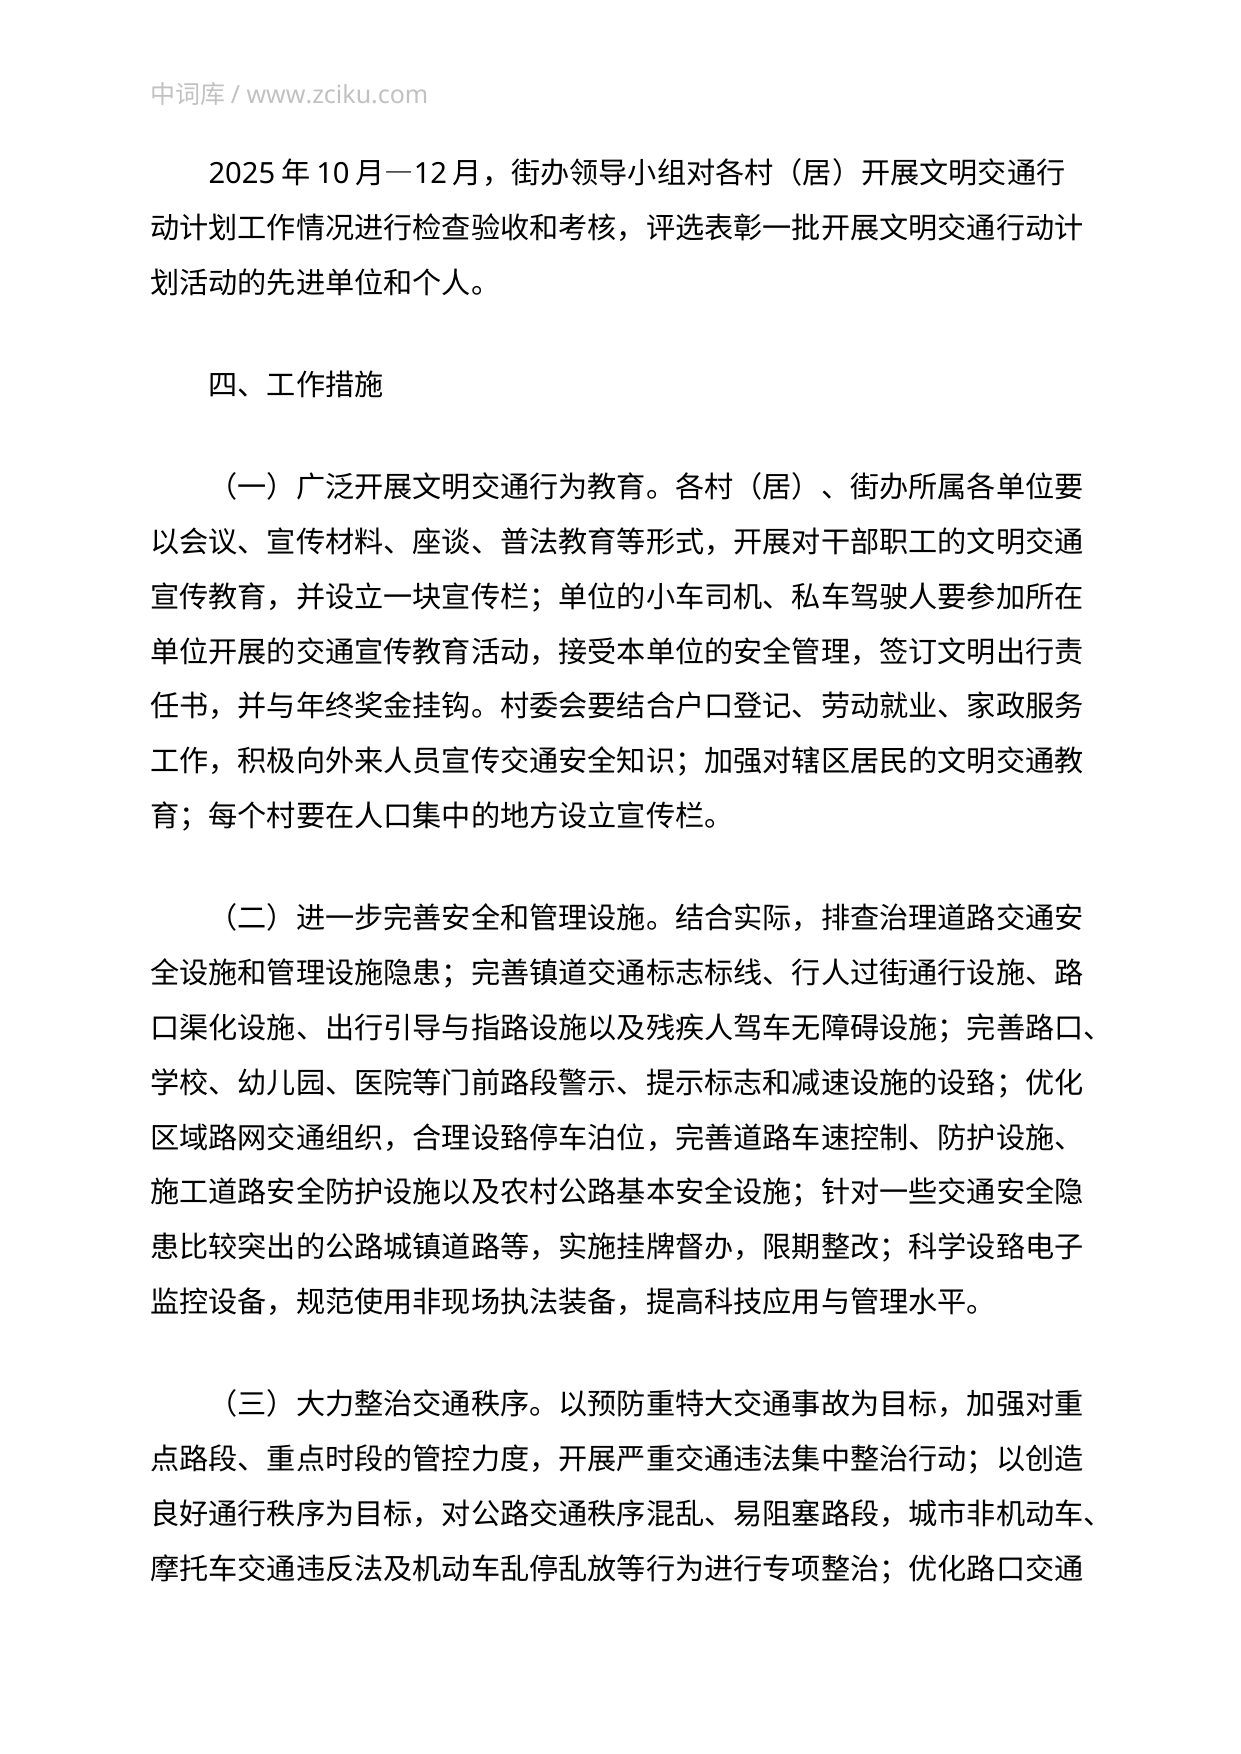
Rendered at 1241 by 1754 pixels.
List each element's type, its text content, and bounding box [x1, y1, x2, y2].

text （一）广泛开展文明交通行为教育。各村（居）、街办所属各单位要以会议、宣传材料、座谈、普法教育等形式，开展对干部职工的文明交通宣传教育，并设立一块宣传栏；单位的小车司机、私车驾驶人要参加所在单位开展的交通宣传教育活动，接受本单位的安全管理，签订文明出行责任书，并与年终奖金挂钩。村委会要结合户口登记、劳动就业、家政服务工作，积极向外来人员宣传交通安全知识；加强对辖区居民的文明交通教育；每个村要在人口集中的地方设立宣传栏。 [150, 463, 1090, 835]
text 四、工作措施 [150, 362, 1090, 404]
text （二）进一步完善安全和管理设施。结合实际，排查治理道路交通安全设施和管理设施隐患；完善镇道交通标志标线、行人过街通行设施、路口渠化设施、出行引导与指路设施以及残疾人驾车无障碍设施；完善路口、学校、幼儿园、医院等门前路段警示、提示标志和减速设施的设臵；优化区域路网交通组织，合理设臵停车泊位，完善道路车速控制、防护设施、施工道路安全防护设施以及农村公路基本安全设施；针对一些交通安全隐患比较突出的公路城镇道路等，实施挂牌督办，限期整改；科学设臵电子监控设备，规范使用非现场执法装备，提高科技应用与管理水平。 [150, 894, 1090, 1321]
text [150, 1381, 1090, 1588]
text 2025年10月—12月，街办领导小组对各村（居）开展文明交通行动计划工作情况进行检查验收和考核，评选表彰一批开展文明交通行动计划活动的先进单位和个人。 [150, 150, 1090, 302]
